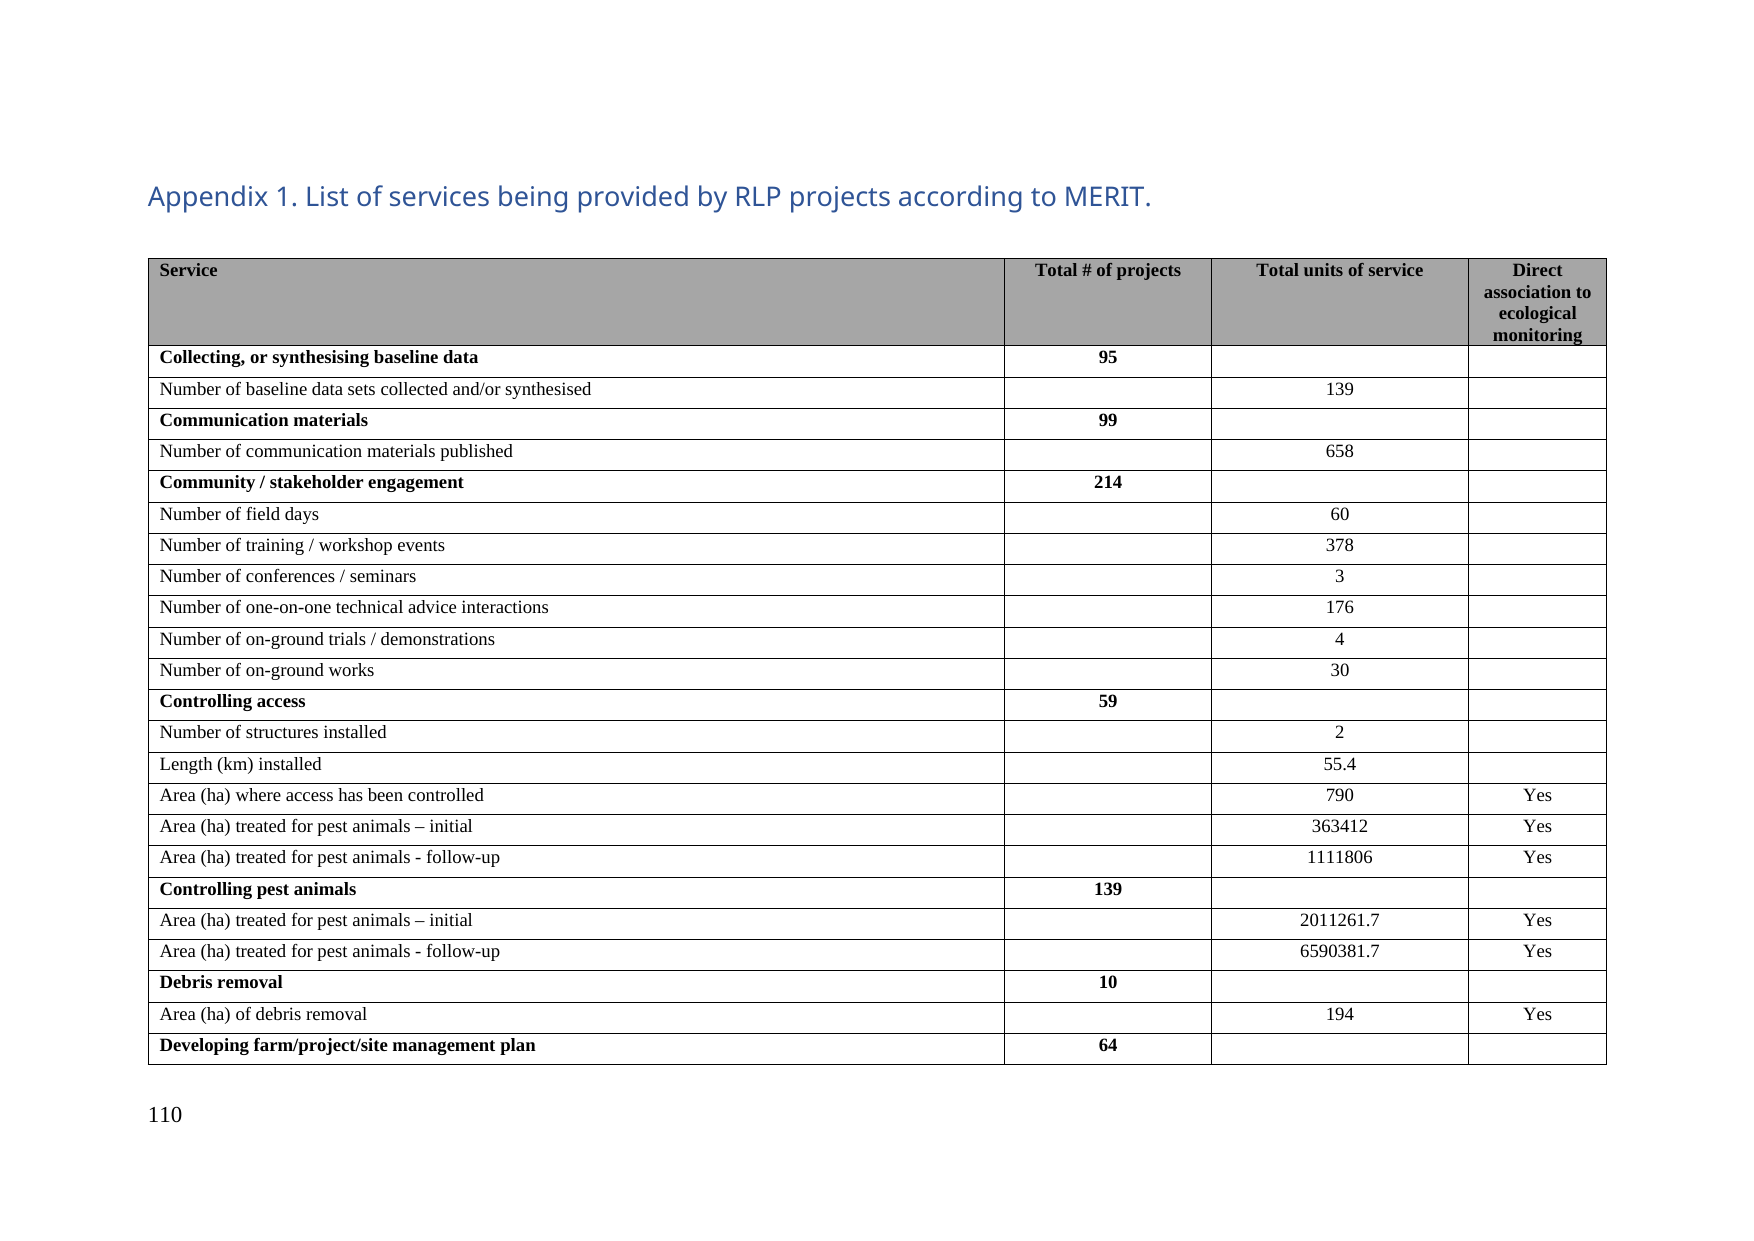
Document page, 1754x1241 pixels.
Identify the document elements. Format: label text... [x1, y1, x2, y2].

table_cell Number of training / workshop events [149, 534, 1004, 564]
table_cell [1005, 940, 1211, 970]
table_cell Area (ha) treated for pest animals – initial [149, 815, 1004, 845]
table_cell Yes [1469, 846, 1606, 877]
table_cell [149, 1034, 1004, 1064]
table_cell 363412 [1212, 815, 1468, 845]
table_cell Area (ha) where access has been controlled [149, 784, 1004, 814]
table_cell [1469, 690, 1606, 720]
table_header Total # of projects [1005, 259, 1211, 345]
table_cell 99 [1005, 409, 1211, 439]
table_cell [1212, 471, 1468, 502]
table_cell 59 [1005, 690, 1211, 720]
table_cell 4 [1212, 628, 1468, 658]
table_cell Yes [1469, 784, 1606, 814]
table_cell [1005, 628, 1211, 658]
table_cell 790 [1212, 784, 1468, 814]
table_cell 658 [1212, 440, 1468, 470]
table_cell Controlling access [149, 690, 1004, 720]
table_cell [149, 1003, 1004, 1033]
table_cell 2011261.7 [1212, 909, 1468, 939]
subtitle Appendix 1. List of services being provided by RLP projects according to MERIT. [148, 178, 1606, 214]
table_cell 6590381.7 [1212, 940, 1468, 970]
table_cell Number of on-ground works [149, 659, 1004, 689]
table_header Direct association to ecological monitoring [1469, 259, 1606, 345]
table_cell [1469, 503, 1606, 533]
table_cell 176 [1212, 596, 1468, 627]
table_cell 2 [1212, 721, 1468, 752]
table_cell Debris removal [149, 971, 1004, 1002]
table_cell [1005, 784, 1211, 814]
table_cell [1469, 346, 1606, 377]
table_cell Number of communication materials published [149, 440, 1004, 470]
table_cell [1469, 378, 1606, 408]
table_cell Yes [1469, 909, 1606, 939]
table_cell [1212, 409, 1468, 439]
table_cell 378 [1212, 534, 1468, 564]
table_cell [1005, 503, 1211, 533]
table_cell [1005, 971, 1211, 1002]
table_cell 1111806 [1212, 846, 1468, 877]
table_cell [1005, 596, 1211, 627]
table_cell Communication materials [149, 409, 1004, 439]
table_cell 214 [1005, 471, 1211, 502]
table_cell [1469, 596, 1606, 627]
table_cell 60 [1212, 503, 1468, 533]
table_cell [1005, 534, 1211, 564]
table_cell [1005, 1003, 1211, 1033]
table_cell Controlling pest animals [149, 878, 1004, 908]
table_cell 55.4 [1212, 753, 1468, 783]
table_cell [1469, 721, 1606, 752]
table_cell 139 [1212, 378, 1468, 408]
table_cell [1212, 878, 1468, 908]
table_cell Area (ha) treated for pest animals - follow-up [149, 940, 1004, 970]
table_cell 95 [1005, 346, 1211, 377]
table_header Total units of service [1212, 259, 1468, 345]
table_cell [1005, 721, 1211, 752]
table_cell [1005, 378, 1211, 408]
table_cell [1469, 409, 1606, 439]
table_cell Number of conferences / seminars [149, 565, 1004, 595]
table_cell [1469, 659, 1606, 689]
table_cell Number of structures installed [149, 721, 1004, 752]
table_cell [1005, 846, 1211, 877]
table_cell [1005, 815, 1211, 845]
table_cell [1212, 690, 1468, 720]
table_cell Number of baseline data sets collected and/or synthesised [149, 378, 1004, 408]
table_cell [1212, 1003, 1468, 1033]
table_cell 139 [1005, 878, 1211, 908]
table_cell Number of one-on-one technical advice interactions [149, 596, 1004, 627]
table_cell [1469, 440, 1606, 470]
table_cell [1469, 565, 1606, 595]
table_cell Area (ha) treated for pest animals – initial [149, 909, 1004, 939]
table_cell [1005, 909, 1211, 939]
table_cell [1469, 878, 1606, 908]
table_cell [1212, 346, 1468, 377]
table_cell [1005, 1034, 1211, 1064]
table_cell [1469, 534, 1606, 564]
table_cell [1005, 659, 1211, 689]
table_header Service [149, 259, 1004, 345]
table_cell Length (km) installed [149, 753, 1004, 783]
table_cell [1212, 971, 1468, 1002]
table_cell [1469, 753, 1606, 783]
table_cell [1005, 753, 1211, 783]
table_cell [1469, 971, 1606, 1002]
table_cell [1005, 440, 1211, 470]
table_cell Community / stakeholder engagement [149, 471, 1004, 502]
table_cell 3 [1212, 565, 1468, 595]
table_cell Yes [1469, 815, 1606, 845]
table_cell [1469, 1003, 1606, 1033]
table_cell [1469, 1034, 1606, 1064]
table_cell 30 [1212, 659, 1468, 689]
table_cell [1469, 471, 1606, 502]
table_cell Yes [1469, 940, 1606, 970]
table_cell Number of on-ground trials / demonstrations [149, 628, 1004, 658]
table_cell [1005, 565, 1211, 595]
table_cell [1469, 628, 1606, 658]
table_cell Number of field days [149, 503, 1004, 533]
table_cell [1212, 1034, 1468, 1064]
table_cell Collecting, or synthesising baseline data [149, 346, 1004, 377]
table_cell Area (ha) treated for pest animals - follow-up [149, 846, 1004, 877]
